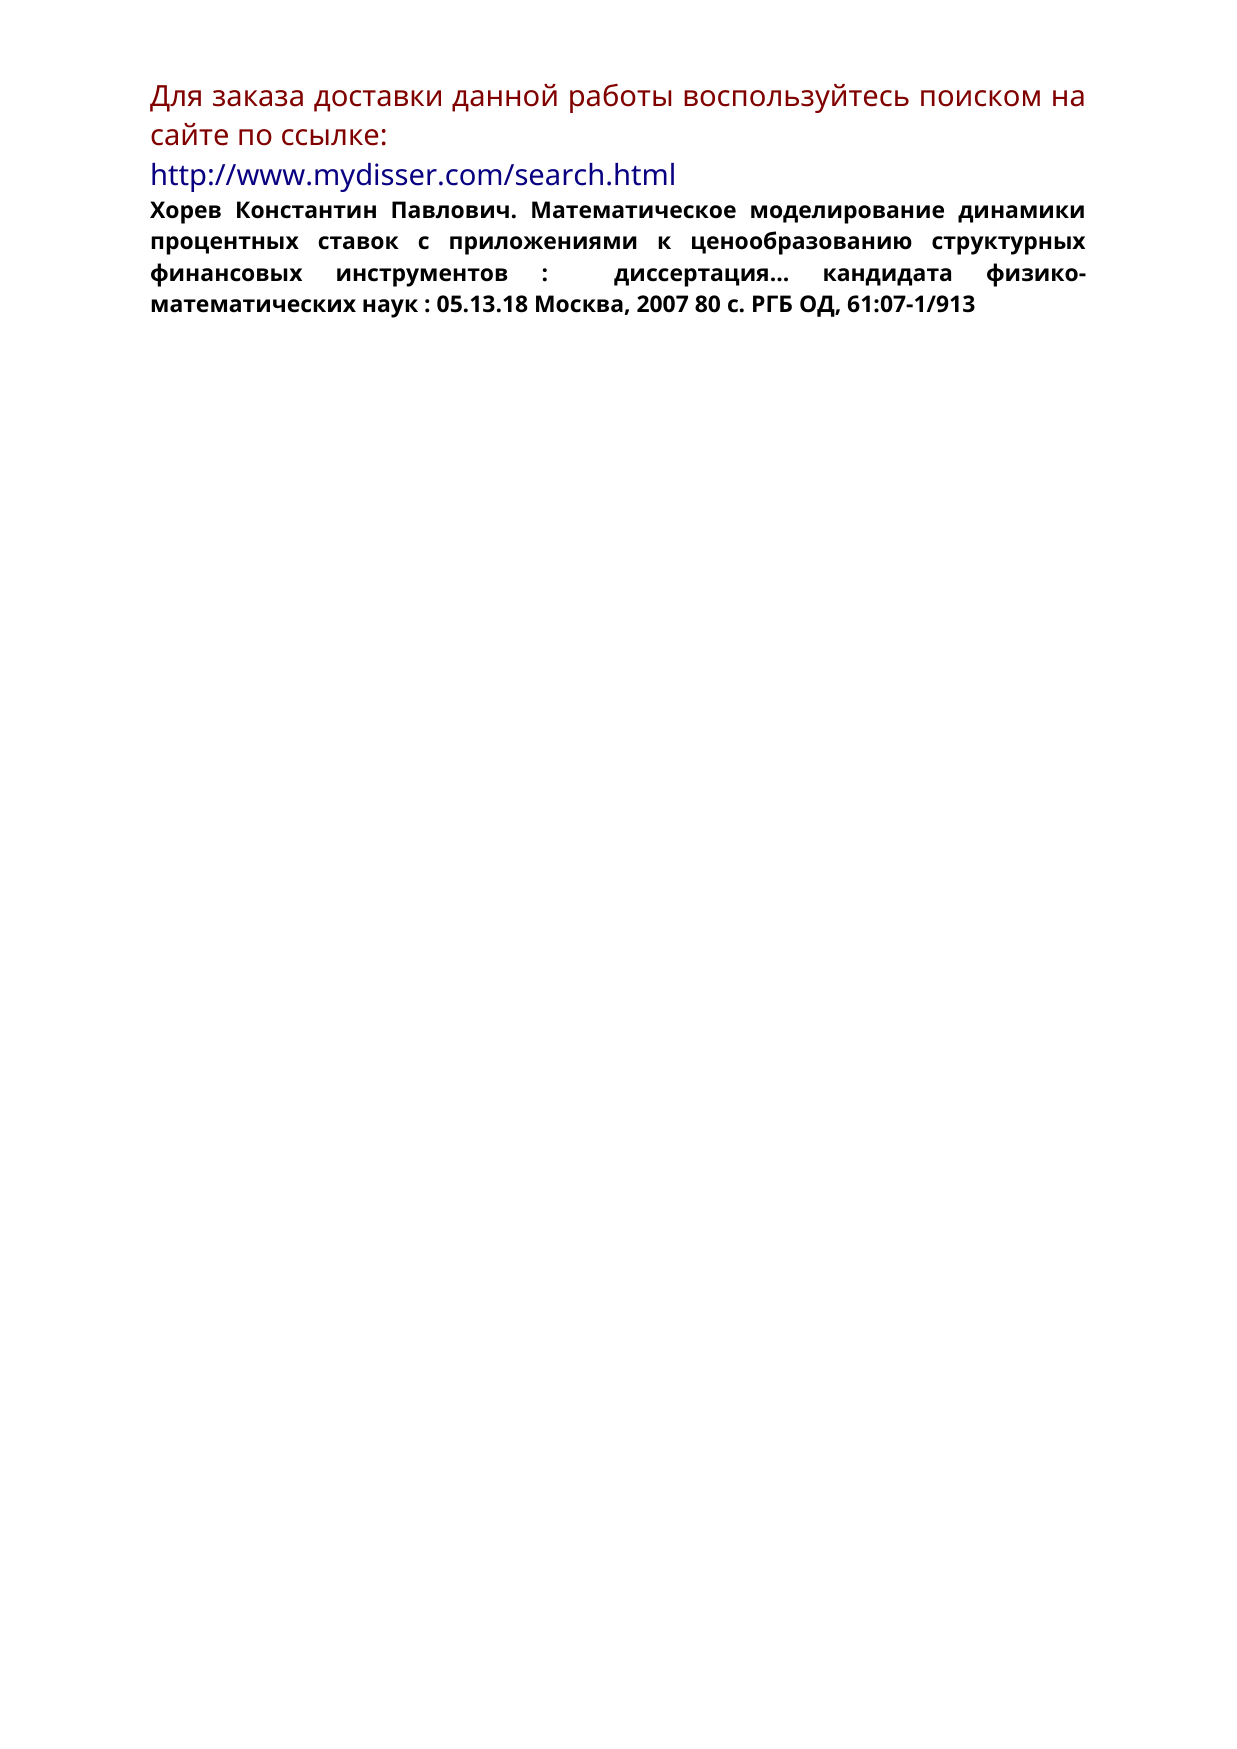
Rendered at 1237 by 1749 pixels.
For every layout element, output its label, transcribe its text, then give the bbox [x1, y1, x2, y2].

text Хорев Константин Павлович. Математическое моделирование динамики процентных ставок с приложениями к ценообразованию структурных финансовых инструментов : диссертация... кандидата физико-математических наук : 05.13.18 Москва, 2007 80 с. РГБ ОД, 61:07-1/913 [150, 194, 1086, 319]
